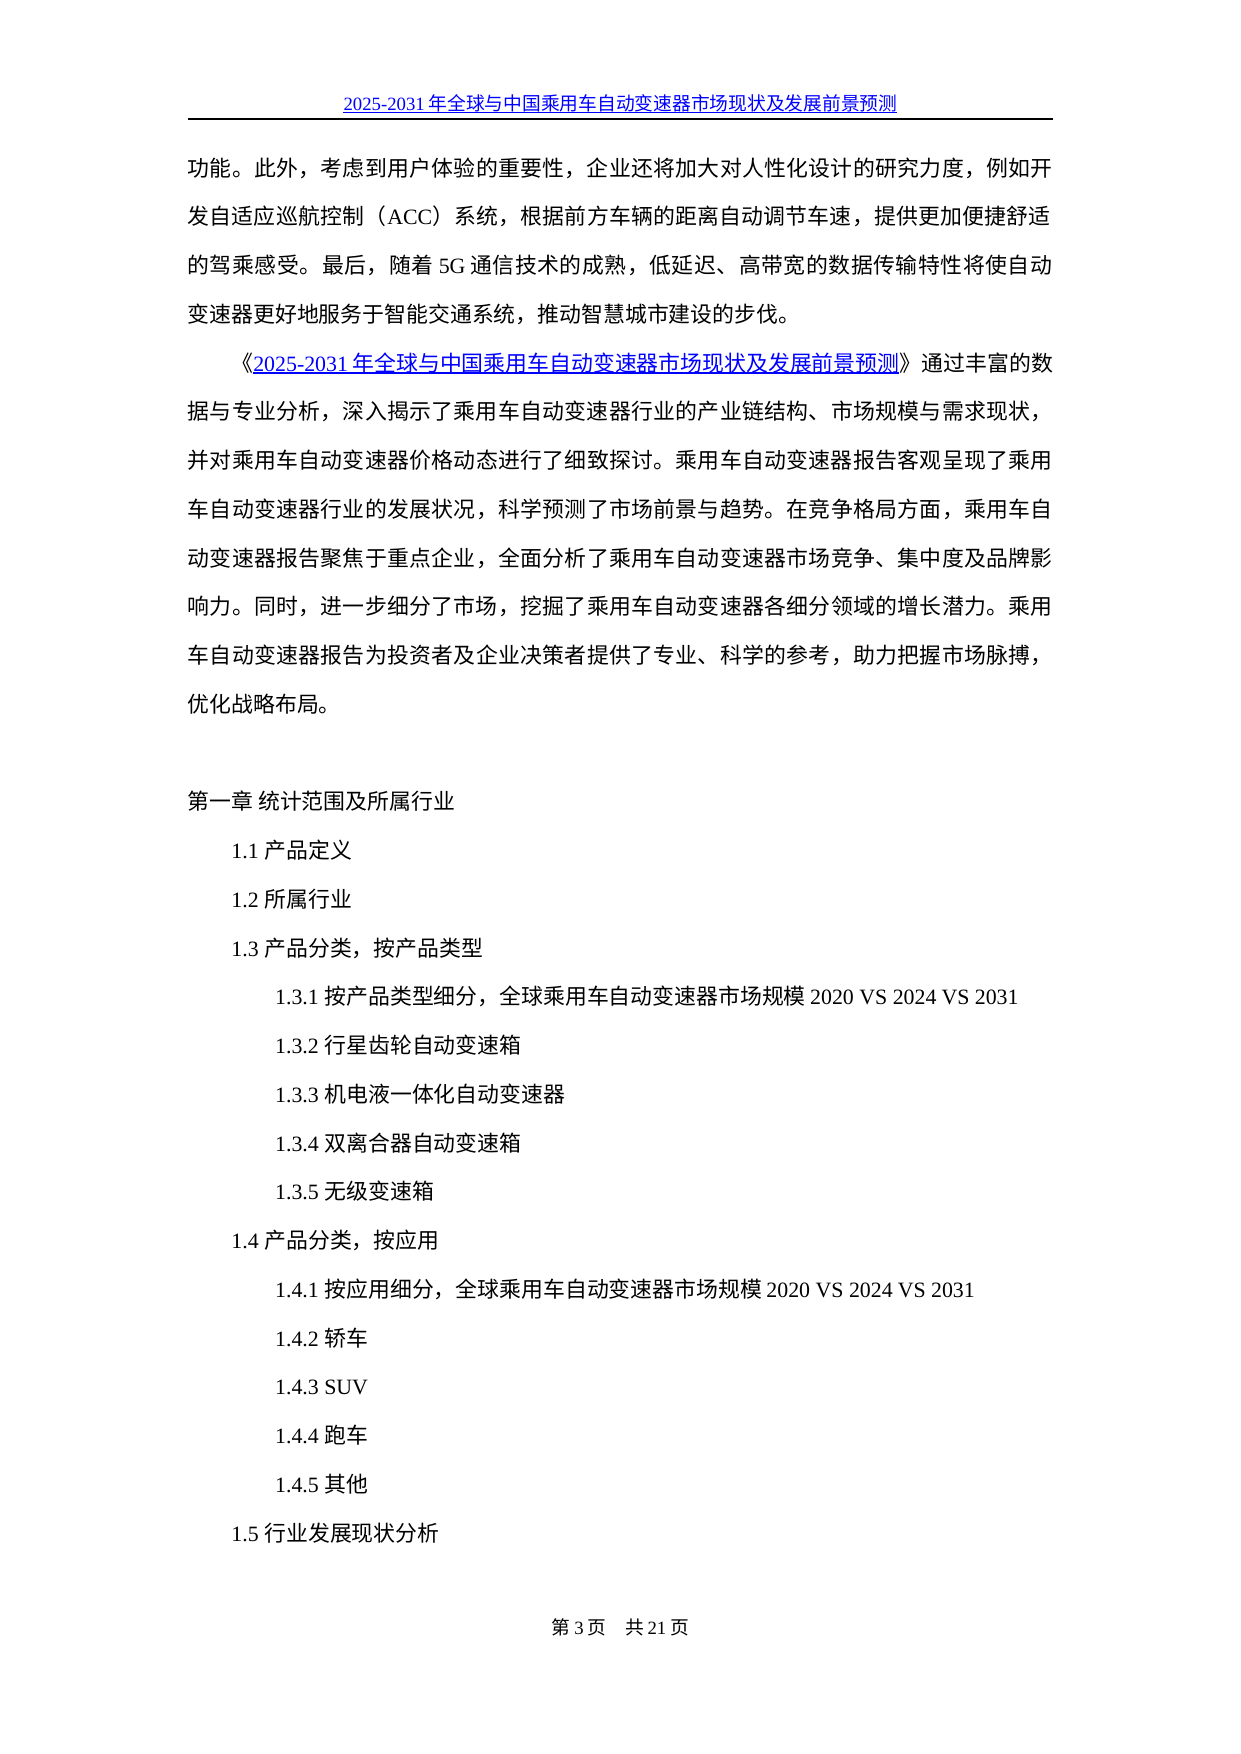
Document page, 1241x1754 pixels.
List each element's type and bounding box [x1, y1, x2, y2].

text [187, 150, 1053, 1548]
